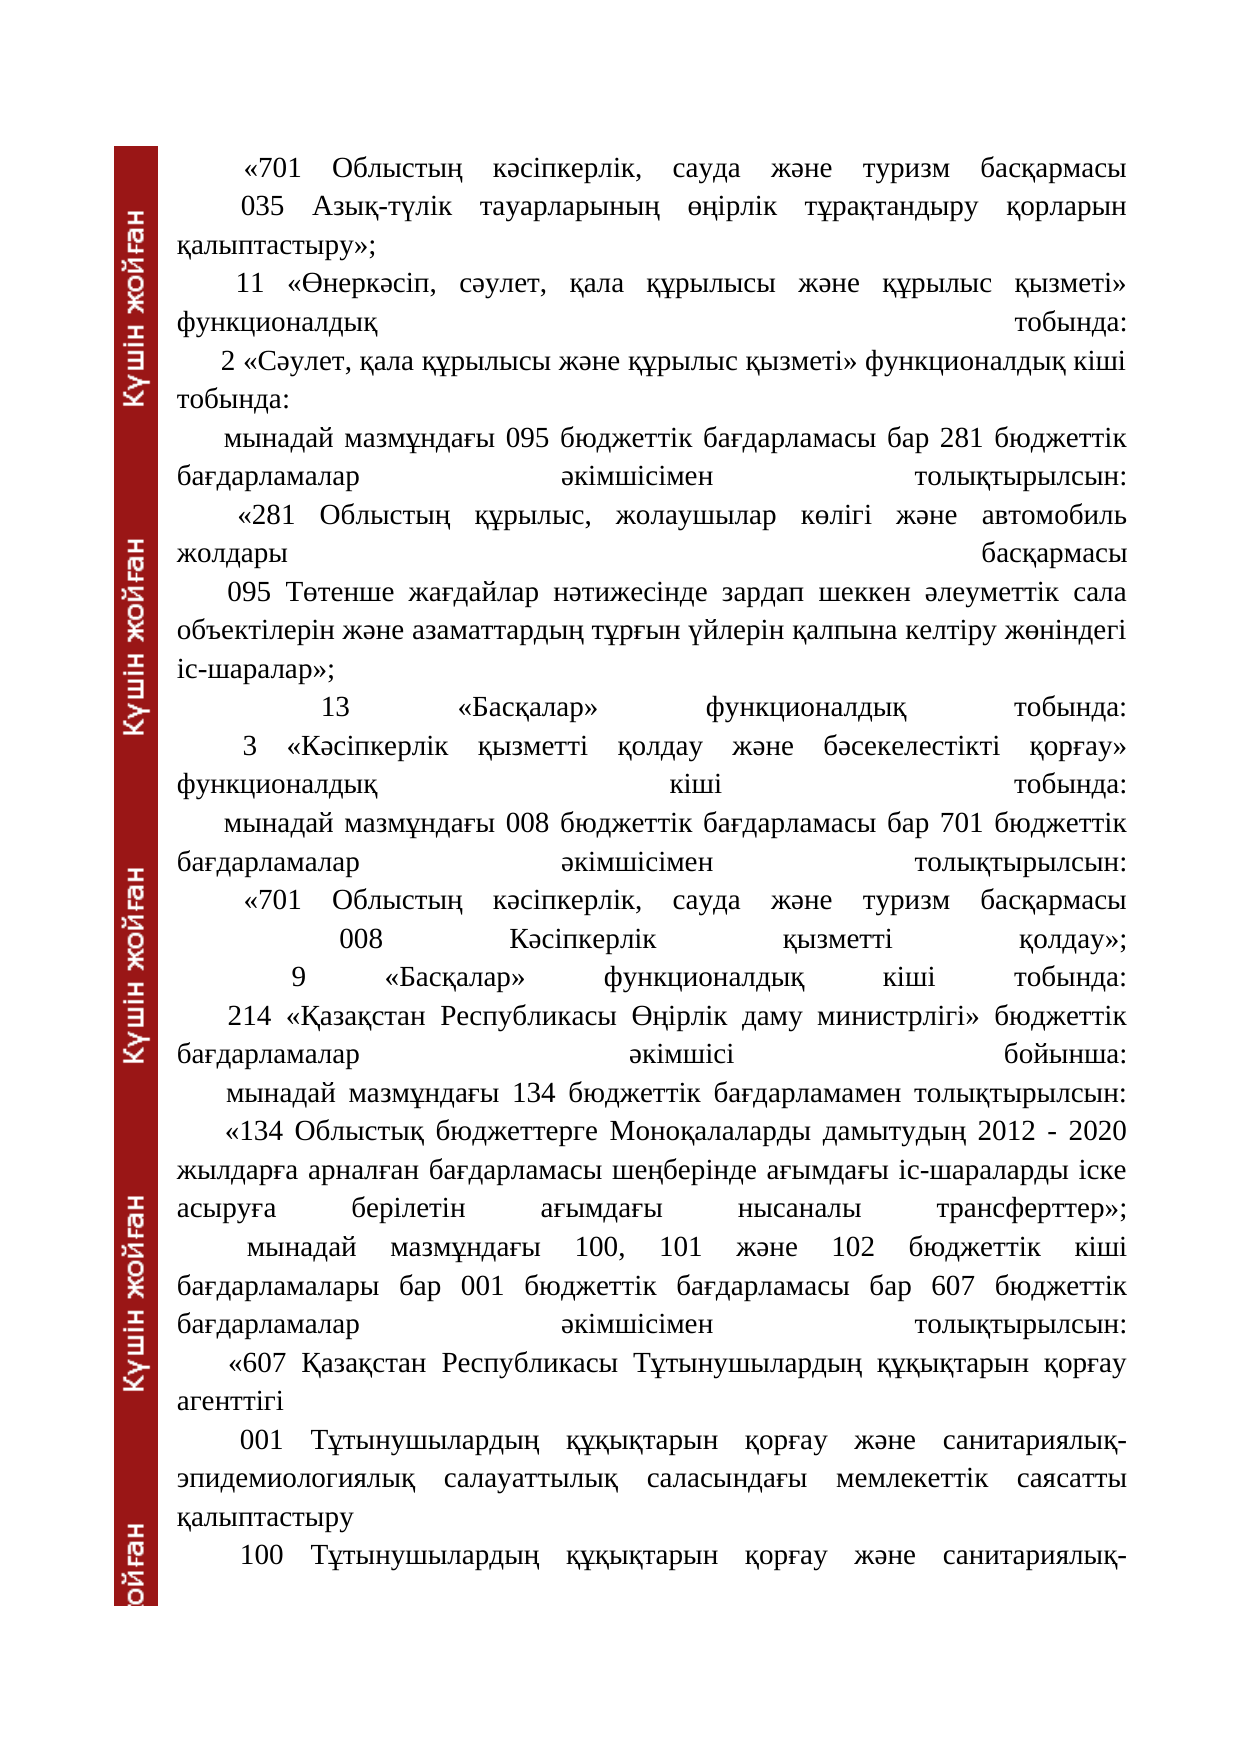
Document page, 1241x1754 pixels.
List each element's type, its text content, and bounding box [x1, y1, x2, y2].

picture [114, 1571, 158, 1606]
picture [114, 146, 158, 150]
